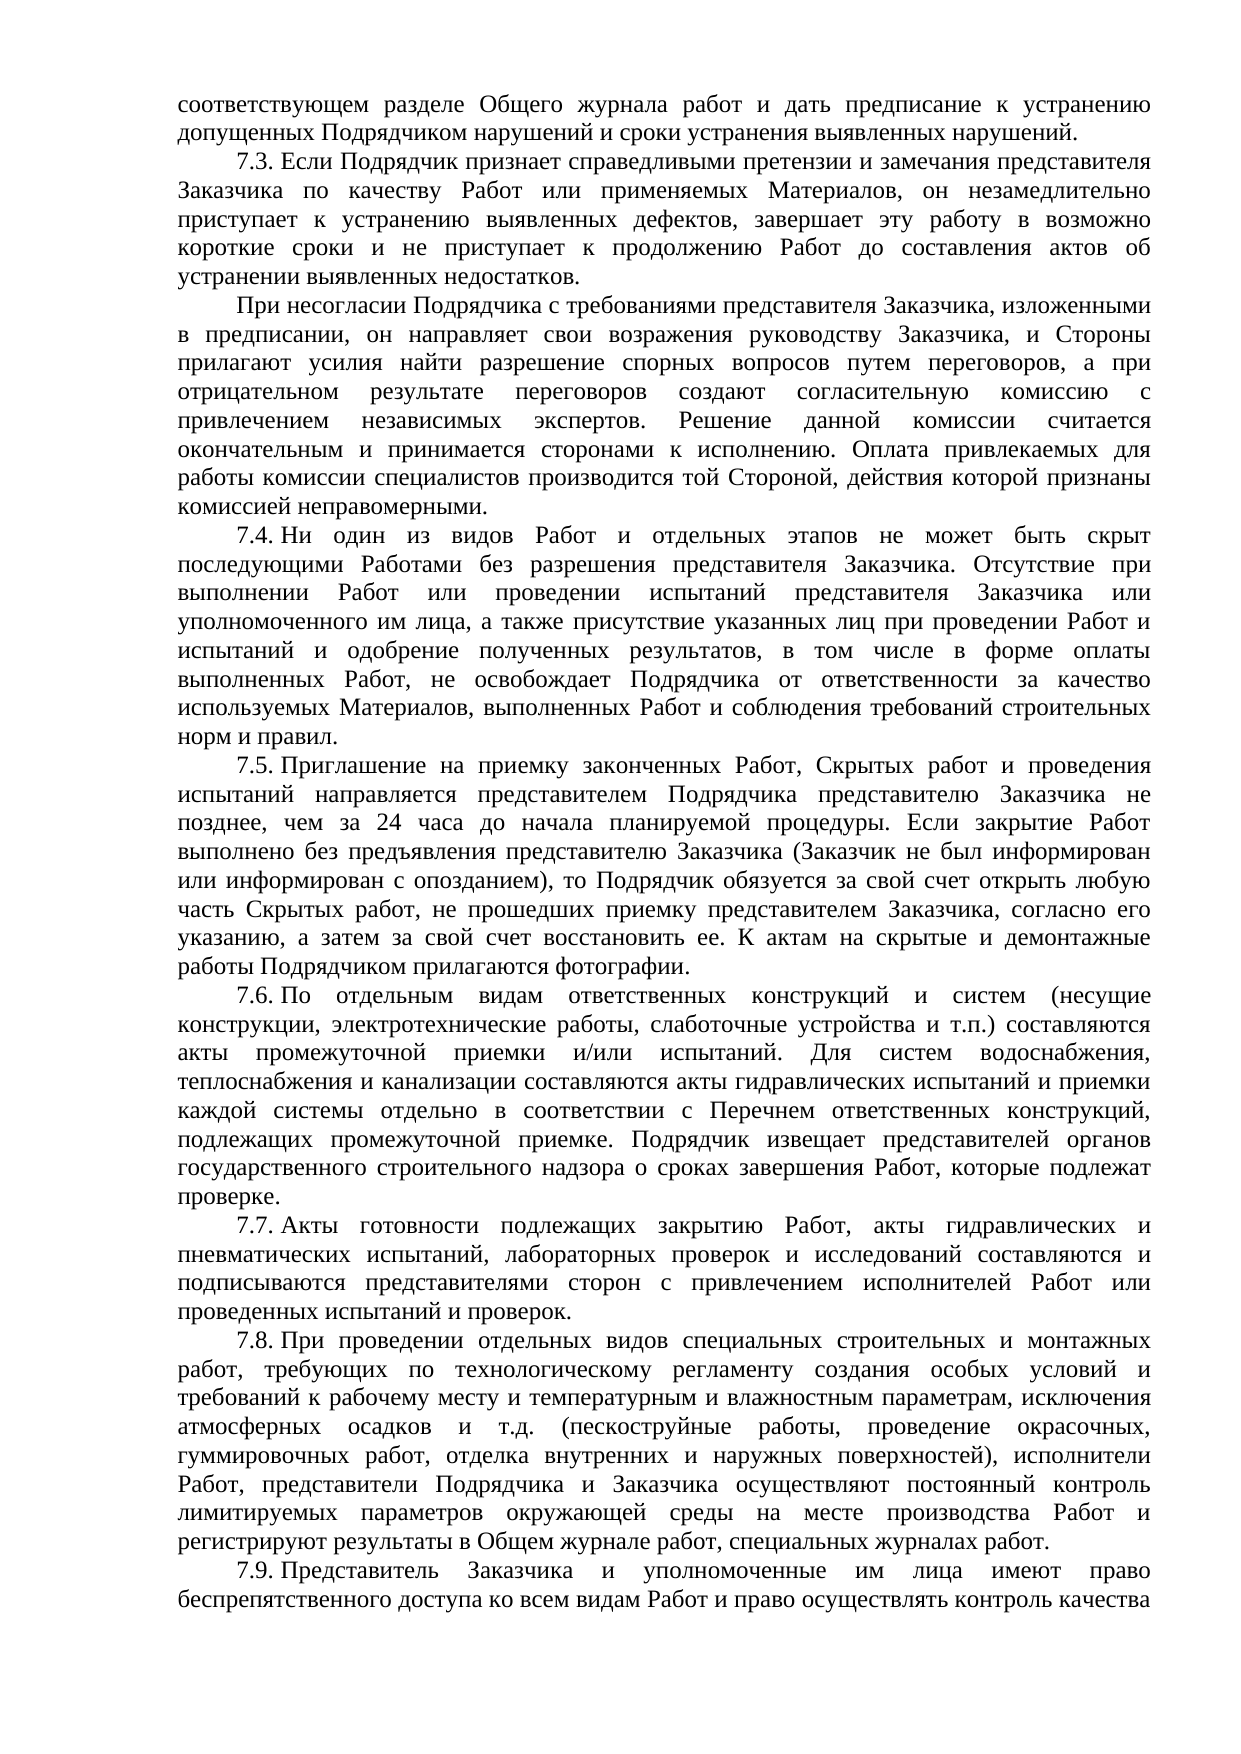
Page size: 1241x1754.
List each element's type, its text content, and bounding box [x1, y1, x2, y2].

list По отдельным видам ответственных конструкций и систем (несущие конструкции, электротехнические работы, слаботочные устройства и т.п.) составляются акты промежуточной приемки и/или испытаний. Для систем водоснабжения, теплоснабжения и канализации составляются акты гидравлических испытаний и приемки каждой системы отдельно в соответствии с Перечнем ответственных конструкций, подлежащих промежуточной приемке. Подрядчик извещает представителей органов государственного строительного надзора о сроках завершения Работ, которые подлежат проверке. [177, 980, 1152, 1210]
list Если Подрядчик признает справедливыми претензии и замечания представителя Заказчика по качеству Работ или применяемых Материалов, он незамедлительно приступает к устранению выявленных дефектов, завершает эту работу в возможно короткие сроки и не приступает к продолжению Работ до составления актов об устранении выявленных недостатков. [177, 146, 1152, 290]
list Акты готовности подлежащих закрытию Работ, акты гидравлических и пневматических испытаний, лабораторных проверок и исследований составляются и подписываются представителями сторон с привлечением исполнителей Работ или проведенных испытаний и проверок. [177, 1210, 1152, 1325]
list Приглашение на приемку законченных Работ, Скрытых работ и проведения испытаний направляется представителем Подрядчика представителю Заказчика не позднее, чем за 24 часа до начала планируемой процедуры. Если закрытие Работ выполнено без предъявления представителю Заказчика (Заказчик не был информирован или информирован с опозданием), то Подрядчик обязуется за свой счет открыть любую часть Скрытых работ, не прошедших приемку представителем Заказчика, согласно его указанию, а затем за свой счет восстановить ее. К актам на скрытые и демонтажные работы Подрядчиком прилагаются фотографии. [177, 750, 1152, 980]
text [177, 89, 1152, 146]
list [177, 1555, 1152, 1612]
list При проведении отдельных видов специальных строительных и монтажных работ, требующих по технологическому регламенту создания особых условий и требований к рабочему месту и температурным и влажностным параметрам, исключения атмосферных осадков и т.д. (пескоструйные работы, проведение окрасочных, гуммировочных работ, отделка внутренних и наружных поверхностей), исполнители Работ, представители Подрядчика и Заказчика осуществляют постоянный контроль лимитируемых параметров окружающей среды на месте производства Работ и регистрируют результаты в Общем журнале работ, специальных журналах работ. [177, 1325, 1152, 1555]
text При несогласии Подрядчика с требованиями представителя Заказчика, изложенными в предписании, он направляет свои возражения руководству Заказчика, и Стороны прилагают усилия найти разрешение спорных вопросов путем переговоров, а при отрицательном результате переговоров создают согласительную комиссию с привлечением независимых экспертов. Решение данной комиссии считается окончательным и принимается сторонами к исполнению. Оплата привлекаемых для работы комиссии специалистов производится той Стороной, действия которой признаны комиссией неправомерными. [177, 290, 1152, 520]
list Ни один из видов Работ и отдельных этапов не может быть скрыт последующими Работами без разрешения представителя Заказчика. Отсутствие при выполнении Работ или проведении испытаний представителя Заказчика или уполномоченного им лица, а также присутствие указанных лиц при проведении Работ и испытаний и одобрение полученных результатов, в том числе в форме оплаты выполненных Работ, не освобождает Подрядчика от ответственности за качество используемых Материалов, выполненных Работ и соблюдения требований строительных норм и правил. [177, 520, 1152, 750]
